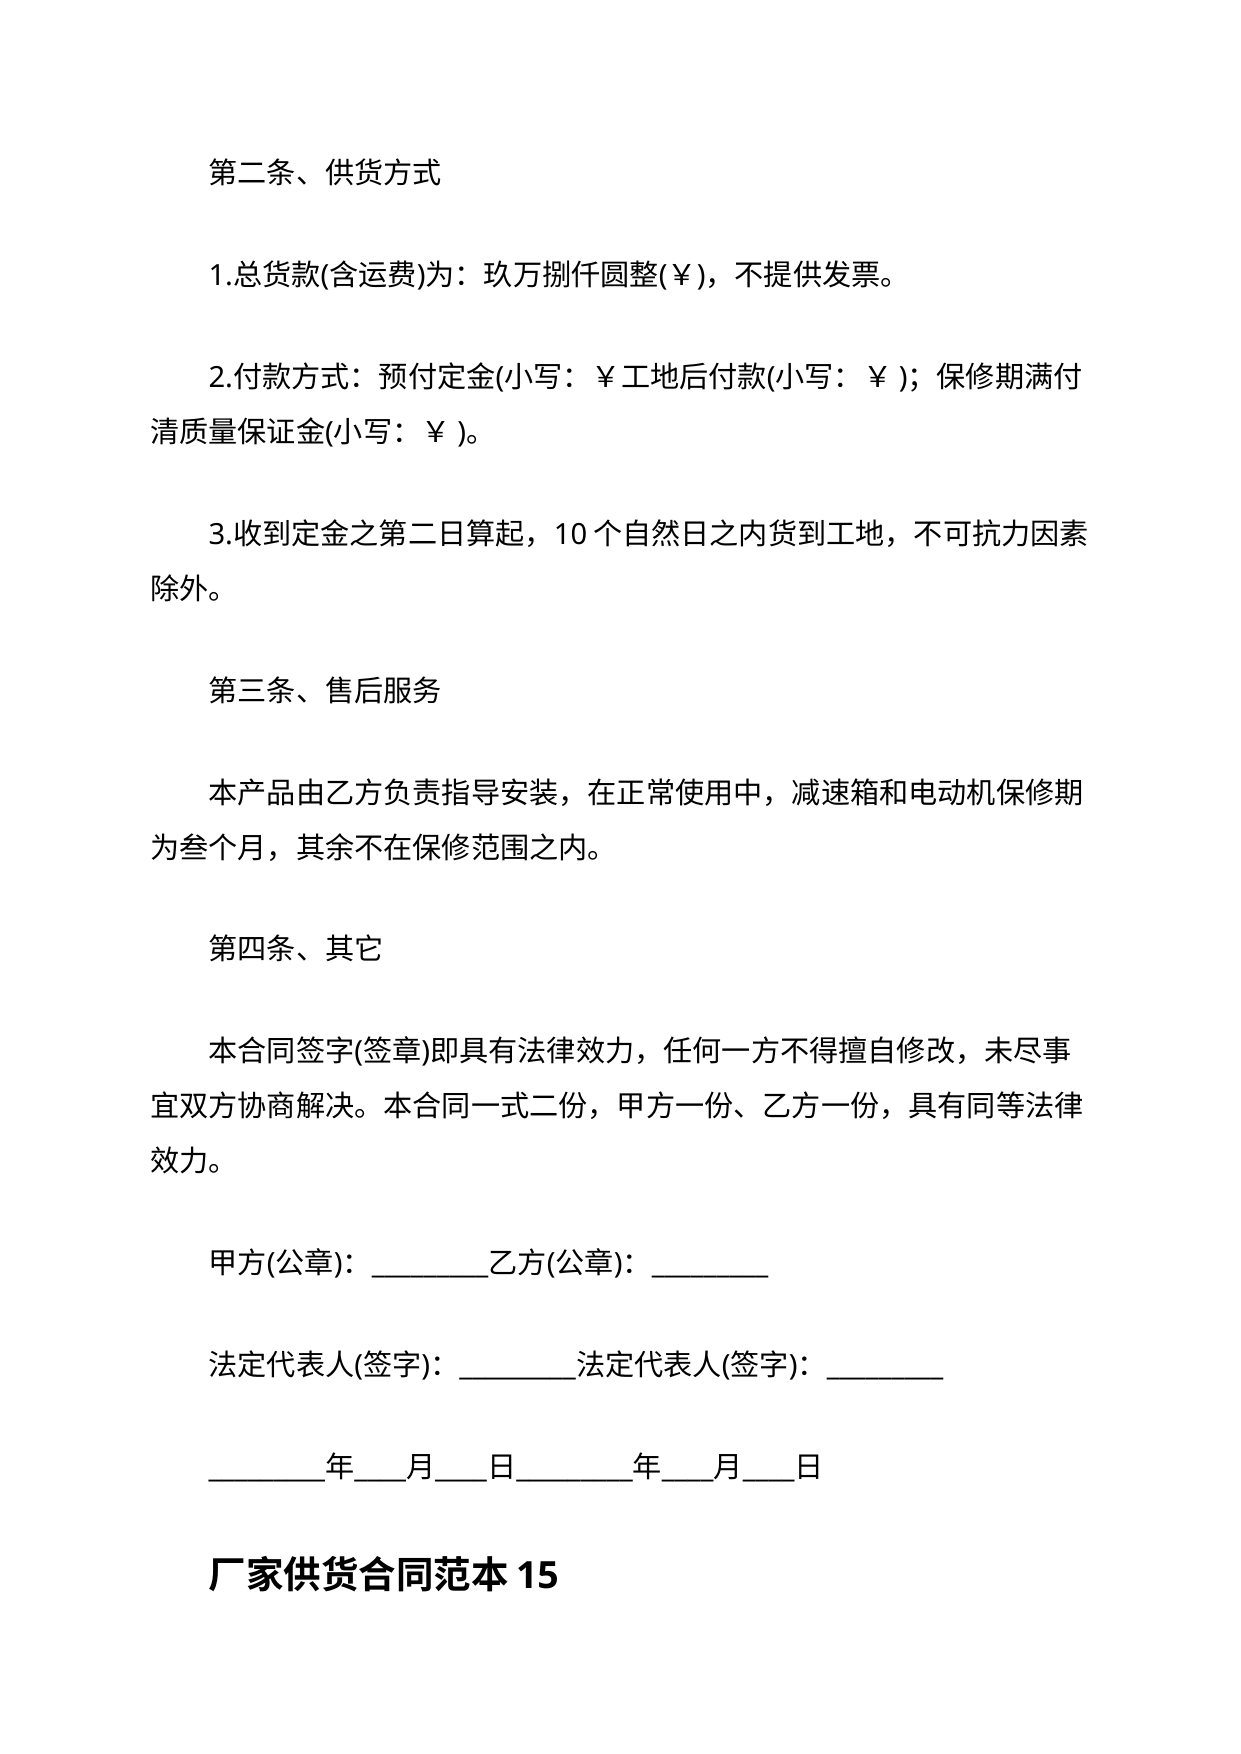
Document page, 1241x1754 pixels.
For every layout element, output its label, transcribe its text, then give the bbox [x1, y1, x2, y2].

text 甲方(公章)：_________乙方(公章)：_________ [150, 1239, 1090, 1282]
text 厂家供货合同范本15 [150, 1545, 1090, 1600]
text 本产品由乙方负责指导安装，在正常使用中，减速箱和电动机保修期为叁个月，其余不在保修范围之内。 [150, 769, 1090, 866]
text 3.收到定金之第二日算起，10个自然日之内货到工地，不可抗力因素除外。 [150, 511, 1090, 608]
text 本合同签字(签章)即具有法律效力，任何一方不得擅自修改，未尽事宜双方协商解决。本合同一式二份，甲方一份、乙方一份，具有同等法律效力。 [150, 1028, 1090, 1180]
text 2.付款方式：预付定金(小写：￥工地后付款(小写：￥ )；保修期满付清质量保证金(小写：￥ )。 [150, 354, 1090, 451]
text 第三条、售后服务 [150, 667, 1090, 710]
text 法定代表人(签字)：_________法定代表人(签字)：_________ [150, 1341, 1090, 1384]
text 第二条、供货方式 [150, 150, 1090, 192]
text _________年____月____日_________年____月____日 [150, 1443, 1090, 1486]
text 1.总货款(含运费)为：玖万捌仟圆整(￥)，不提供发票。 [150, 252, 1090, 294]
text 第四条、其它 [150, 926, 1090, 968]
